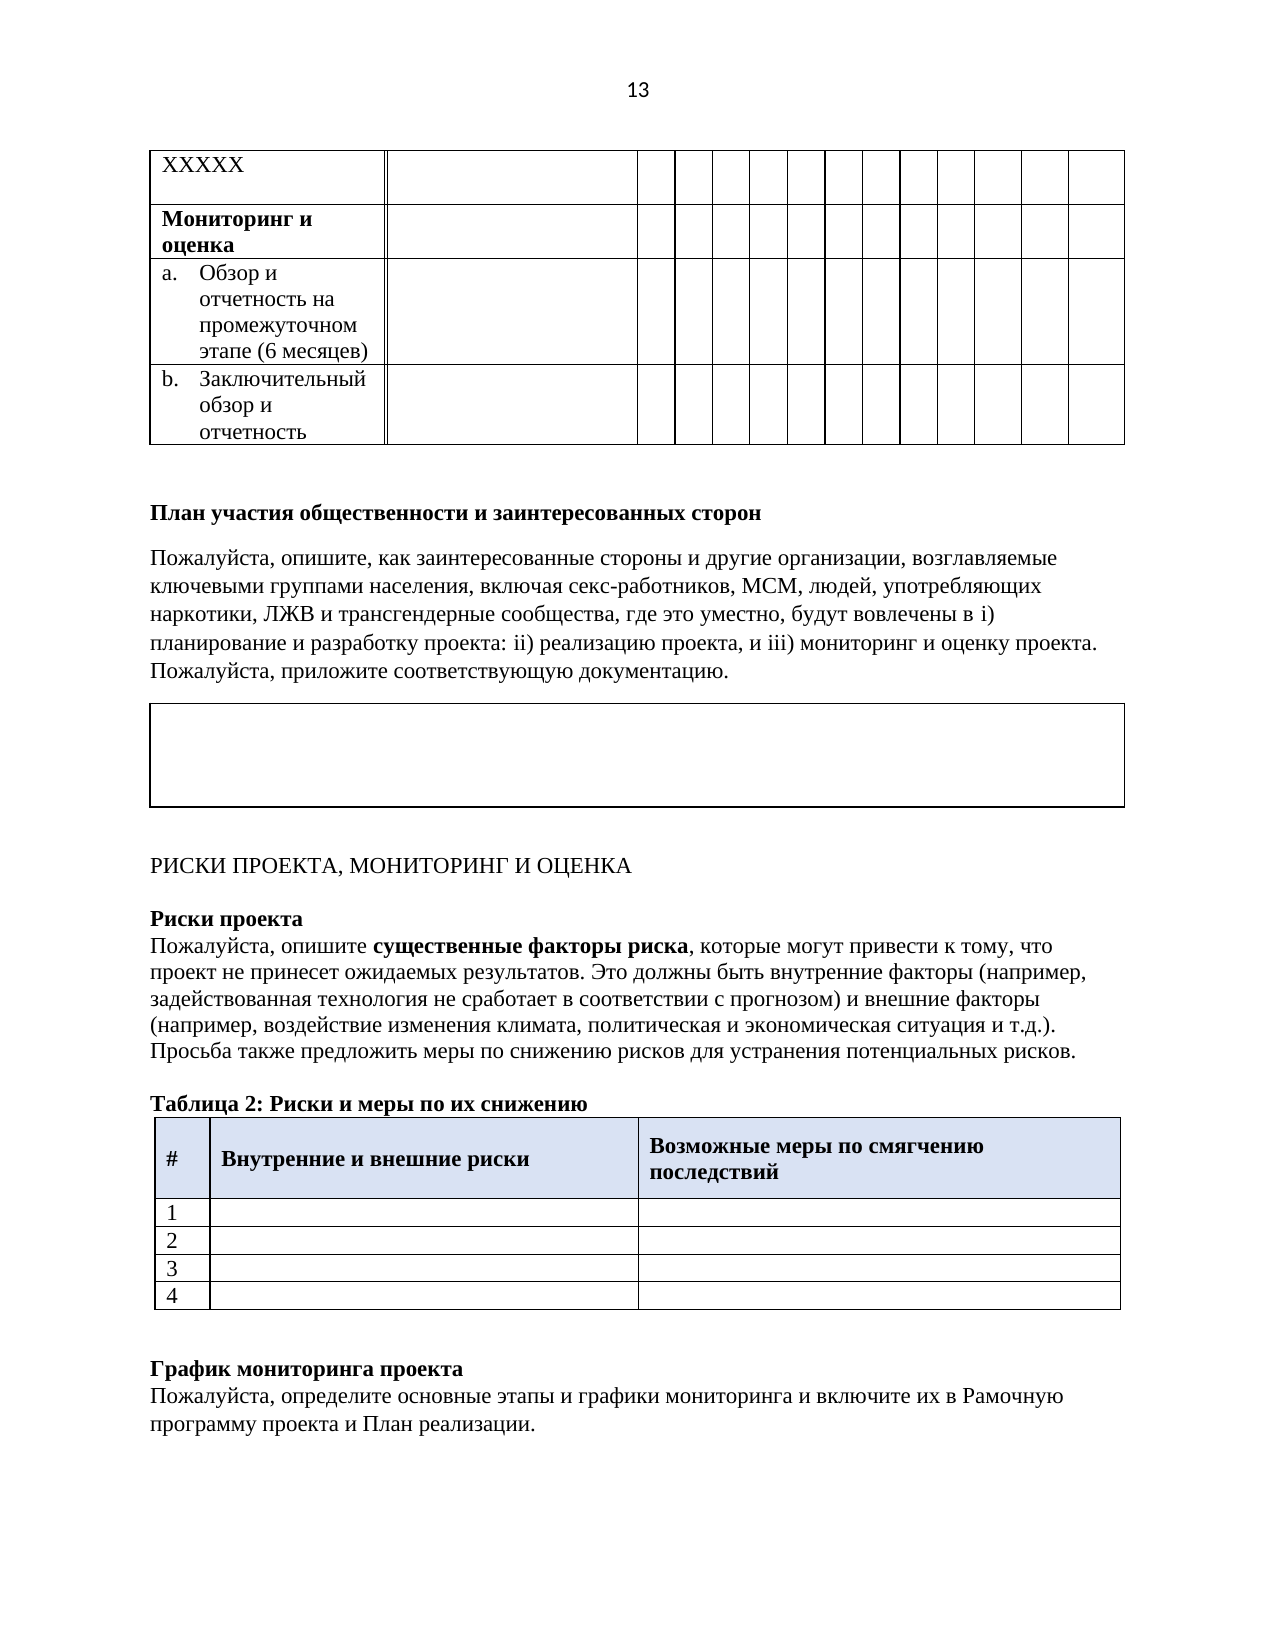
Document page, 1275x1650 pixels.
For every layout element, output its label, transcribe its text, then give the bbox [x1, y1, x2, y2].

table_cell [1069, 365, 1124, 444]
table_cell [975, 205, 1021, 257]
text Таблица 2: Риски и меры по их снижению [150, 1090, 1125, 1117]
table_cell [388, 151, 637, 204]
table_cell [638, 151, 674, 204]
table_cell [901, 151, 937, 204]
table_header Внутренние и внешние риски [211, 1118, 638, 1198]
table_cell [388, 205, 637, 257]
table_cell [863, 259, 899, 364]
table_cell [676, 205, 712, 257]
table_cell [975, 151, 1021, 204]
table_cell [1022, 365, 1068, 444]
table_cell [211, 1227, 638, 1253]
table_cell Заключительный обзор и отчетность [151, 365, 384, 444]
text План участия общественности и заинтересованных сторон [150, 498, 1125, 525]
table_cell [750, 151, 787, 204]
table_cell [826, 151, 862, 204]
table_cell 1 [156, 1199, 209, 1226]
text Риски проекта [150, 905, 1038, 932]
table_cell [938, 365, 974, 444]
table_cell [639, 1282, 1120, 1309]
table_cell [676, 259, 712, 364]
text График мониторинга проекта [150, 1355, 1038, 1382]
table_cell [1022, 151, 1068, 204]
table_cell [639, 1199, 1120, 1226]
table_cell [713, 151, 749, 204]
table_cell [938, 151, 974, 204]
table_cell [901, 365, 937, 444]
text Пожалуйста, опишите, как заинтересованные стороны и другие организации, возглавляемые ключевыми группами населения, включая секс-работников, МСМ, людей, употребляющих наркотики, ЛЖВ и трансгендерные сообщества, где это уместно, будут вовлечены в i) планирование и разработку проекта: ii) реализацию проекта, и iii) мониторинг и оценку проекта. Пожалуйста, приложите соответствующую документацию. [150, 544, 1125, 684]
table_cell [1022, 259, 1068, 364]
table_cell [788, 259, 824, 364]
table_cell [713, 205, 749, 257]
table_cell [211, 1199, 638, 1226]
table_cell [826, 259, 862, 364]
table_cell [788, 151, 824, 204]
table_cell [975, 365, 1021, 444]
table_cell [638, 205, 674, 257]
table_cell [938, 205, 974, 257]
table_cell [211, 1255, 638, 1281]
table_cell [750, 259, 787, 364]
table_cell [901, 205, 937, 257]
table_cell 2 [156, 1227, 209, 1253]
text Пожалуйста, опишите существенные факторы риска, которые могут привести к тому, что проект не принесет ожидаемых результатов. Это должны быть внутренние факторы (например, задействованная технология не сработает в соответствии с прогнозом) и внешние факторы (например, воздействие изменения климата, политическая и экономическая ситуация и т.д.). Просьба также предложить меры по снижению рисков для устранения потенциальных рисков. [150, 932, 1125, 1064]
table_cell [826, 205, 862, 257]
table_header Возможные меры по смягчению последствий [639, 1118, 1120, 1198]
table_header [151, 704, 1124, 806]
table_cell [1069, 205, 1124, 257]
table_cell [788, 205, 824, 257]
table_cell [676, 365, 712, 444]
table_cell [639, 1255, 1120, 1281]
table_cell Обзор и отчетность на промежуточном этапе (6 месяцев) [151, 259, 384, 364]
text Пожалуйста, определите основные этапы и графики мониторинга и включите их в Рамочную программу проекта и План реализации. [150, 1382, 1125, 1436]
table_cell [863, 151, 899, 204]
table_cell [713, 259, 749, 364]
table_cell [938, 259, 974, 364]
table_cell Мониторинг и оценка [151, 205, 384, 257]
table_cell [863, 205, 899, 257]
table_cell [750, 205, 787, 257]
table_cell [750, 365, 787, 444]
subtitle РИСКИ ПРОЕКТА, МОНИТОРИНГ И ОЦЕНКА [150, 853, 1125, 879]
table_cell [901, 259, 937, 364]
table_header # [156, 1118, 209, 1198]
table_cell [788, 365, 824, 444]
table_cell [211, 1282, 638, 1309]
table_cell 3 [156, 1255, 209, 1281]
table_cell [1022, 205, 1068, 257]
table_cell [975, 259, 1021, 364]
table_cell [676, 151, 712, 204]
table_cell [863, 365, 899, 444]
table_cell 4 [156, 1282, 209, 1309]
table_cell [151, 151, 384, 204]
table_cell [638, 365, 674, 444]
table_cell [639, 1227, 1120, 1253]
table_cell [638, 259, 674, 364]
table_cell [388, 365, 637, 444]
table_cell [1069, 259, 1124, 364]
table_cell [826, 365, 862, 444]
table_cell [713, 365, 749, 444]
table_cell [1069, 151, 1124, 204]
table_cell [388, 259, 637, 364]
